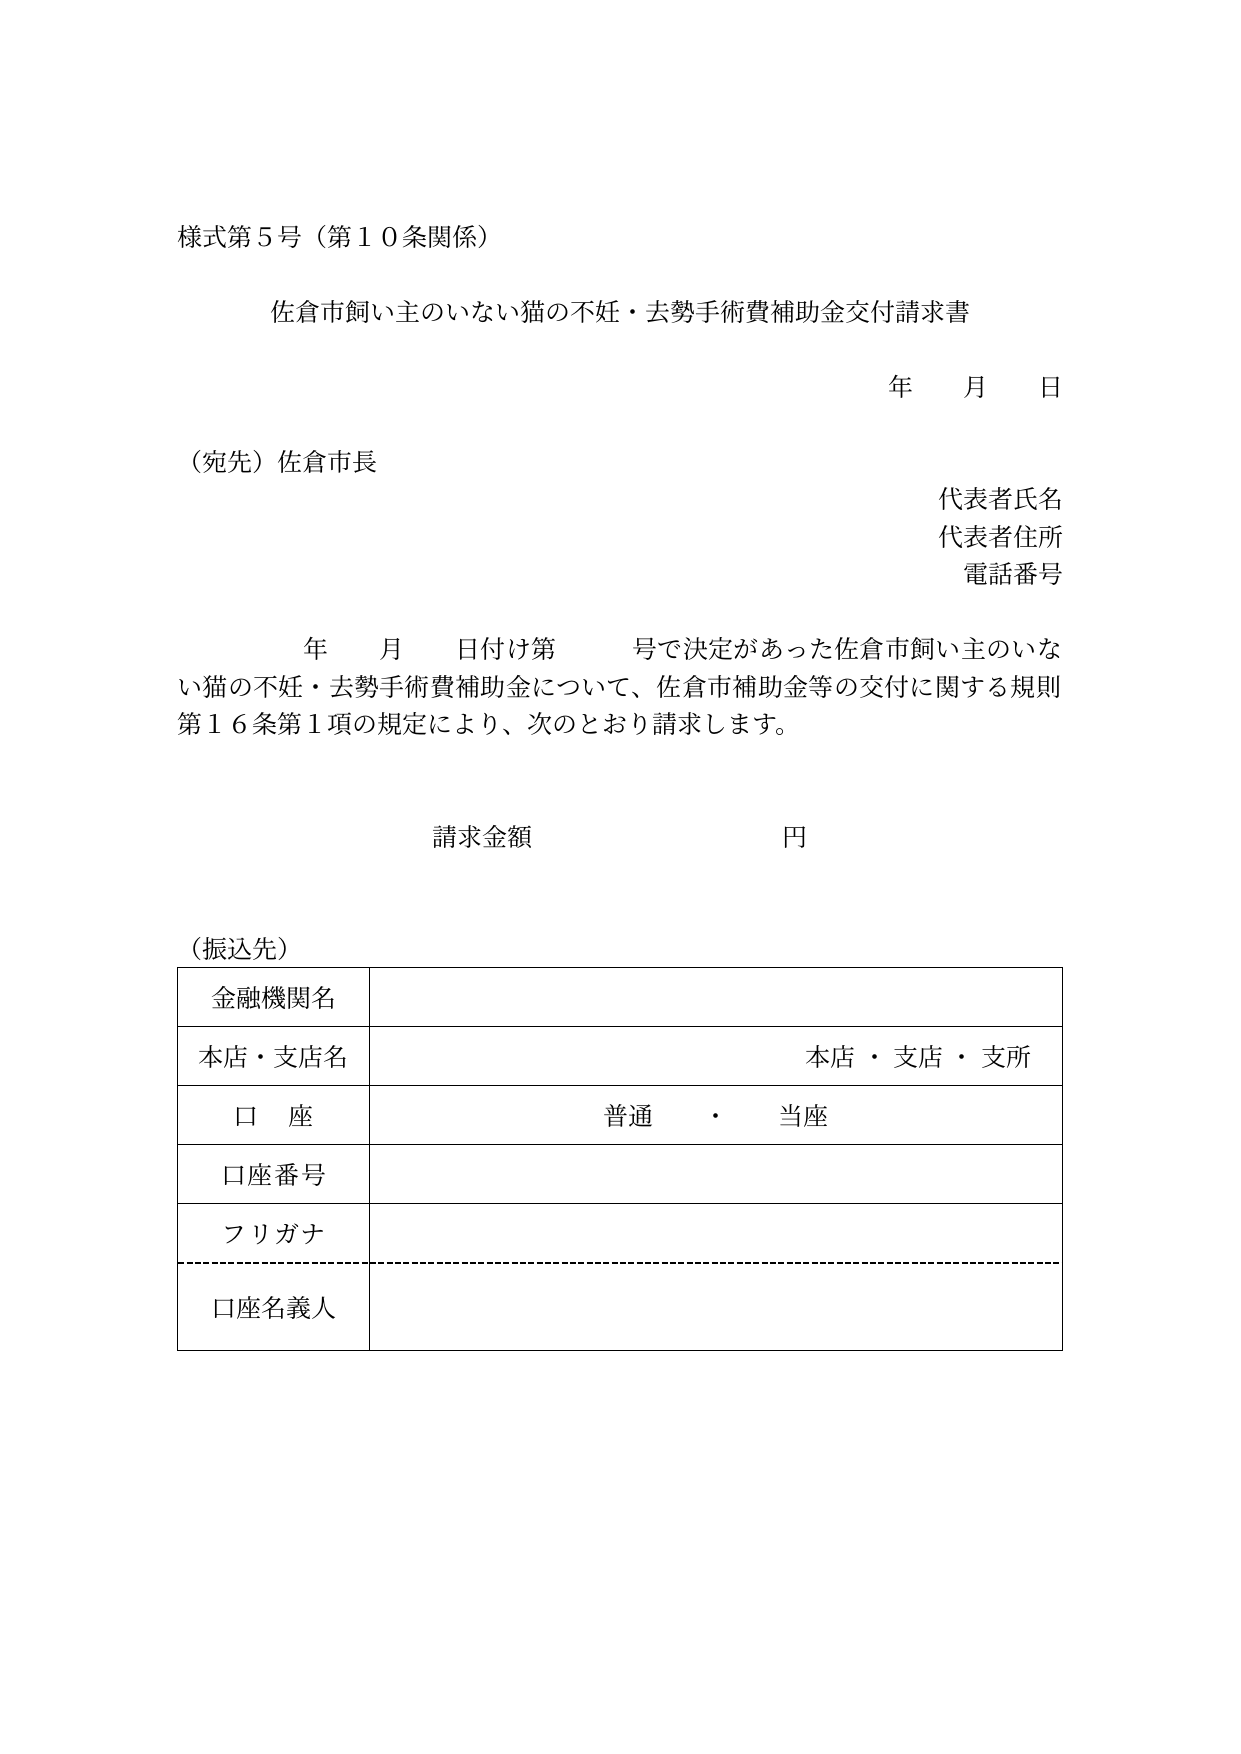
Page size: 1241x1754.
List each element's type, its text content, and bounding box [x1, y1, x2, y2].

table_cell [370, 1145, 1062, 1203]
table_cell 普通 ・ 当座 [370, 1086, 1062, 1144]
table_cell [370, 1204, 1062, 1262]
text 佐倉市飼い主のいない猫の不妊・去勢手術費補助金交付請求書 [177, 292, 1063, 329]
table_cell 口座 [178, 1086, 369, 1144]
table_cell 口座番号 [178, 1145, 369, 1203]
text （振込先） [177, 929, 1063, 967]
text 電話番号 [177, 554, 1063, 592]
table_cell 口座名義人 [178, 1262, 369, 1350]
table_cell フリガナ [178, 1204, 369, 1262]
table_header [370, 968, 1062, 1026]
table_cell 本店・支店名 [178, 1027, 369, 1085]
table_cell [370, 1262, 1062, 1350]
table_cell 本店 ・ 支店 ・ 支所 [370, 1027, 1062, 1085]
text 年 月 日 [177, 367, 1063, 404]
text （宛先）佐倉市長 [177, 442, 1063, 479]
text 代表者氏名 [177, 479, 1063, 517]
text 代表者住所 [177, 517, 1063, 554]
text 請求金額 円 [177, 817, 1063, 854]
text 年 月 日付け第 号で決定があった佐倉市飼い主のいない猫の不妊・去勢手術費補助金について、佐倉市補助金等の交付に関する規則第１６条第１項の規定により、次のとおり請求します。 [177, 629, 1063, 742]
list 様式第５号（第１０条関係） [177, 217, 1063, 254]
table_header 金融機関名 [178, 968, 369, 1026]
